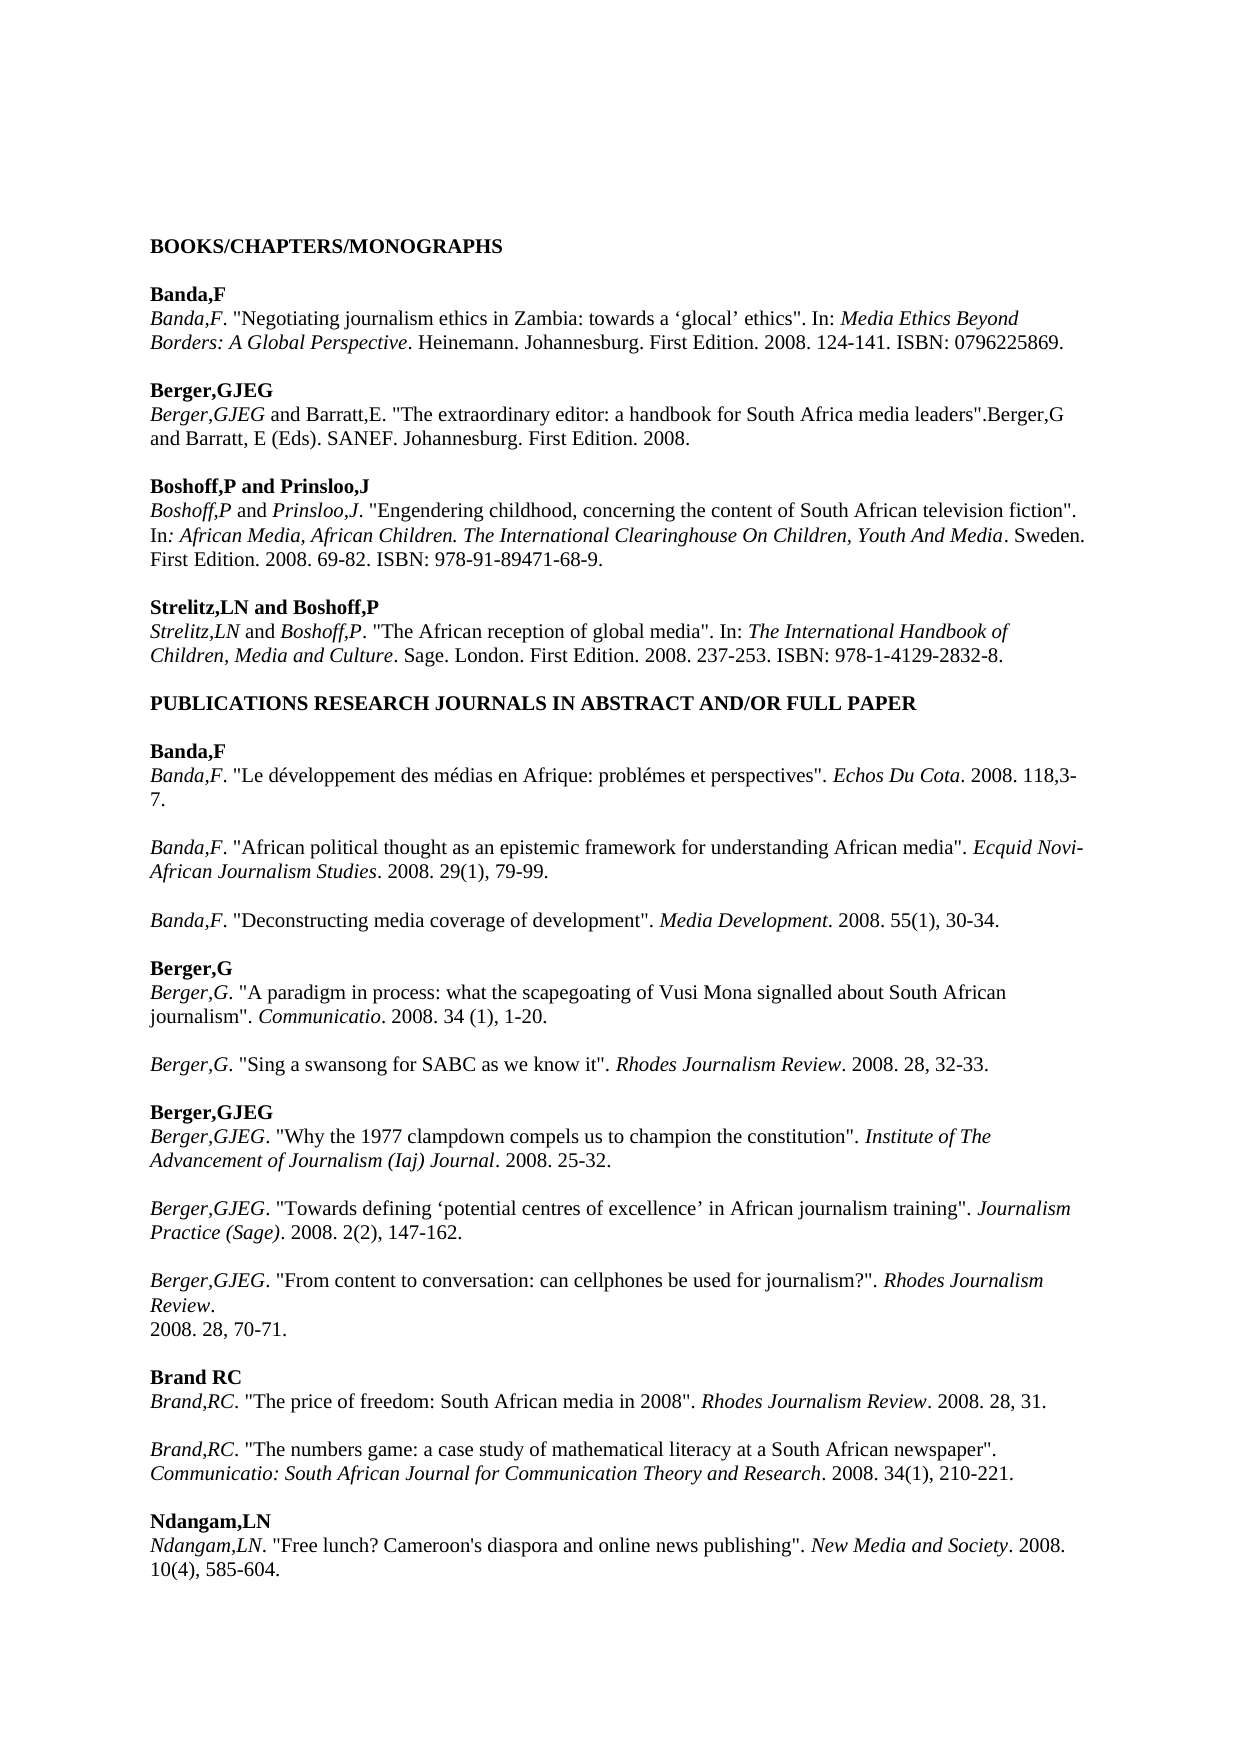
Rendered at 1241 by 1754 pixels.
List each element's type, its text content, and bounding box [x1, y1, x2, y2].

text Berger,GJEG [150, 1100, 1090, 1124]
text Berger,GJEG and Barratt,E. "The extraordinary editor: a handbook for South Africa media leaders".Berger,G and Barratt, E (Eds). SANEF. Johannesburg. First Edition. 2008. [150, 402, 1090, 450]
text Banda,F [150, 282, 1090, 306]
text Communicatio: South African Journal for Communication Theory and Research. 2008. 34(1), 210-221. [150, 1461, 1090, 1485]
text Banda,F. "Negotiating journalism ethics in Zambia: towards a ‘glocal’ ethics". In: Media Ethics Beyond Borders: A Global Perspective. Heinemann. Johannesburg. First Edition. 2008. 124-141. ISBN: 0796225869. [150, 306, 1090, 354]
text Practice (Sage). 2008. 2(2), 147-162. [150, 1220, 1090, 1244]
text Brand,RC. "The numbers game: a case study of mathematical literacy at a South African newspaper". [150, 1437, 1090, 1461]
text Brand,RC. "The price of freedom: South African media in 2008". Rhodes Journalism Review. 2008. 28, 31. [150, 1389, 1090, 1413]
text Boshoff,P and Prinsloo,J. "Engendering childhood, concerning the content of South African television fiction". In: African Media, African Children. The International Clearinghouse On Children, Youth And Media. Sweden. First Edition. 2008. 69-82. ISBN: 978-91-89471-68-9. [150, 498, 1090, 571]
text Banda,F. "African political thought as an epistemic framework for understanding African media". Ecquid Novi- [150, 835, 1090, 859]
text PUBLICATIONS RESEARCH JOURNALS IN ABSTRACT AND/OR FULL PAPER [150, 691, 1090, 715]
text Banda,F. "Le développement des médias en Afrique: problémes et perspectives". Echos Du Cota. 2008. 118,3-7. [150, 763, 1090, 811]
text African Journalism Studies. 2008. 29(1), 79-99. [150, 859, 1090, 883]
text 10(4), 585-604. [150, 1557, 1090, 1581]
text Berger,G. "A paradigm in process: what the scapegoating of Vusi Mona signalled about South African journalism". Communicatio. 2008. 34 (1), 1-20. [150, 980, 1090, 1028]
text Banda,F [150, 739, 1090, 763]
text 2008. 28, 70-71. [150, 1317, 1090, 1341]
text Brand RC [150, 1365, 1090, 1389]
text BOOKS/CHAPTERS/MONOGRAPHS [150, 234, 1090, 258]
text Berger,G. "Sing a swansong for SABC as we know it". Rhodes Journalism Review. 2008. 28, 32-33. [150, 1052, 1090, 1076]
text Berger,GJEG. "Towards defining ‘potential centres of excellence’ in African journalism training". Journalism [150, 1196, 1090, 1220]
text Ndangam,LN. "Free lunch? Cameroon's diaspora and online news publishing". New Media and Society. 2008. [150, 1533, 1090, 1557]
text Berger,GJEG [150, 378, 1090, 402]
text Banda,F. "Deconstructing media coverage of development". Media Development. 2008. 55(1), 30-34. [150, 907, 1090, 932]
text Boshoff,P and Prinsloo,J [150, 474, 1090, 498]
text Strelitz,LN and Boshoff,P. "The African reception of global media". In: The International Handbook of Children, Media and Culture. Sage. London. First Edition. 2008. 237-253. ISBN: 978-1-4129-2832-8. [150, 619, 1090, 667]
text Berger,GJEG. "From content to conversation: can cellphones be used for journalism?". Rhodes Journalism Review. [150, 1268, 1090, 1317]
text Berger,GJEG. "Why the 1977 clampdown compels us to champion the constitution". Institute of The Advancement of Journalism (Iaj) Journal. 2008. 25-32. [150, 1124, 1090, 1172]
text Berger,G [150, 956, 1090, 980]
text Strelitz,LN and Boshoff,P [150, 595, 1090, 619]
text Ndangam,LN [150, 1509, 1090, 1533]
